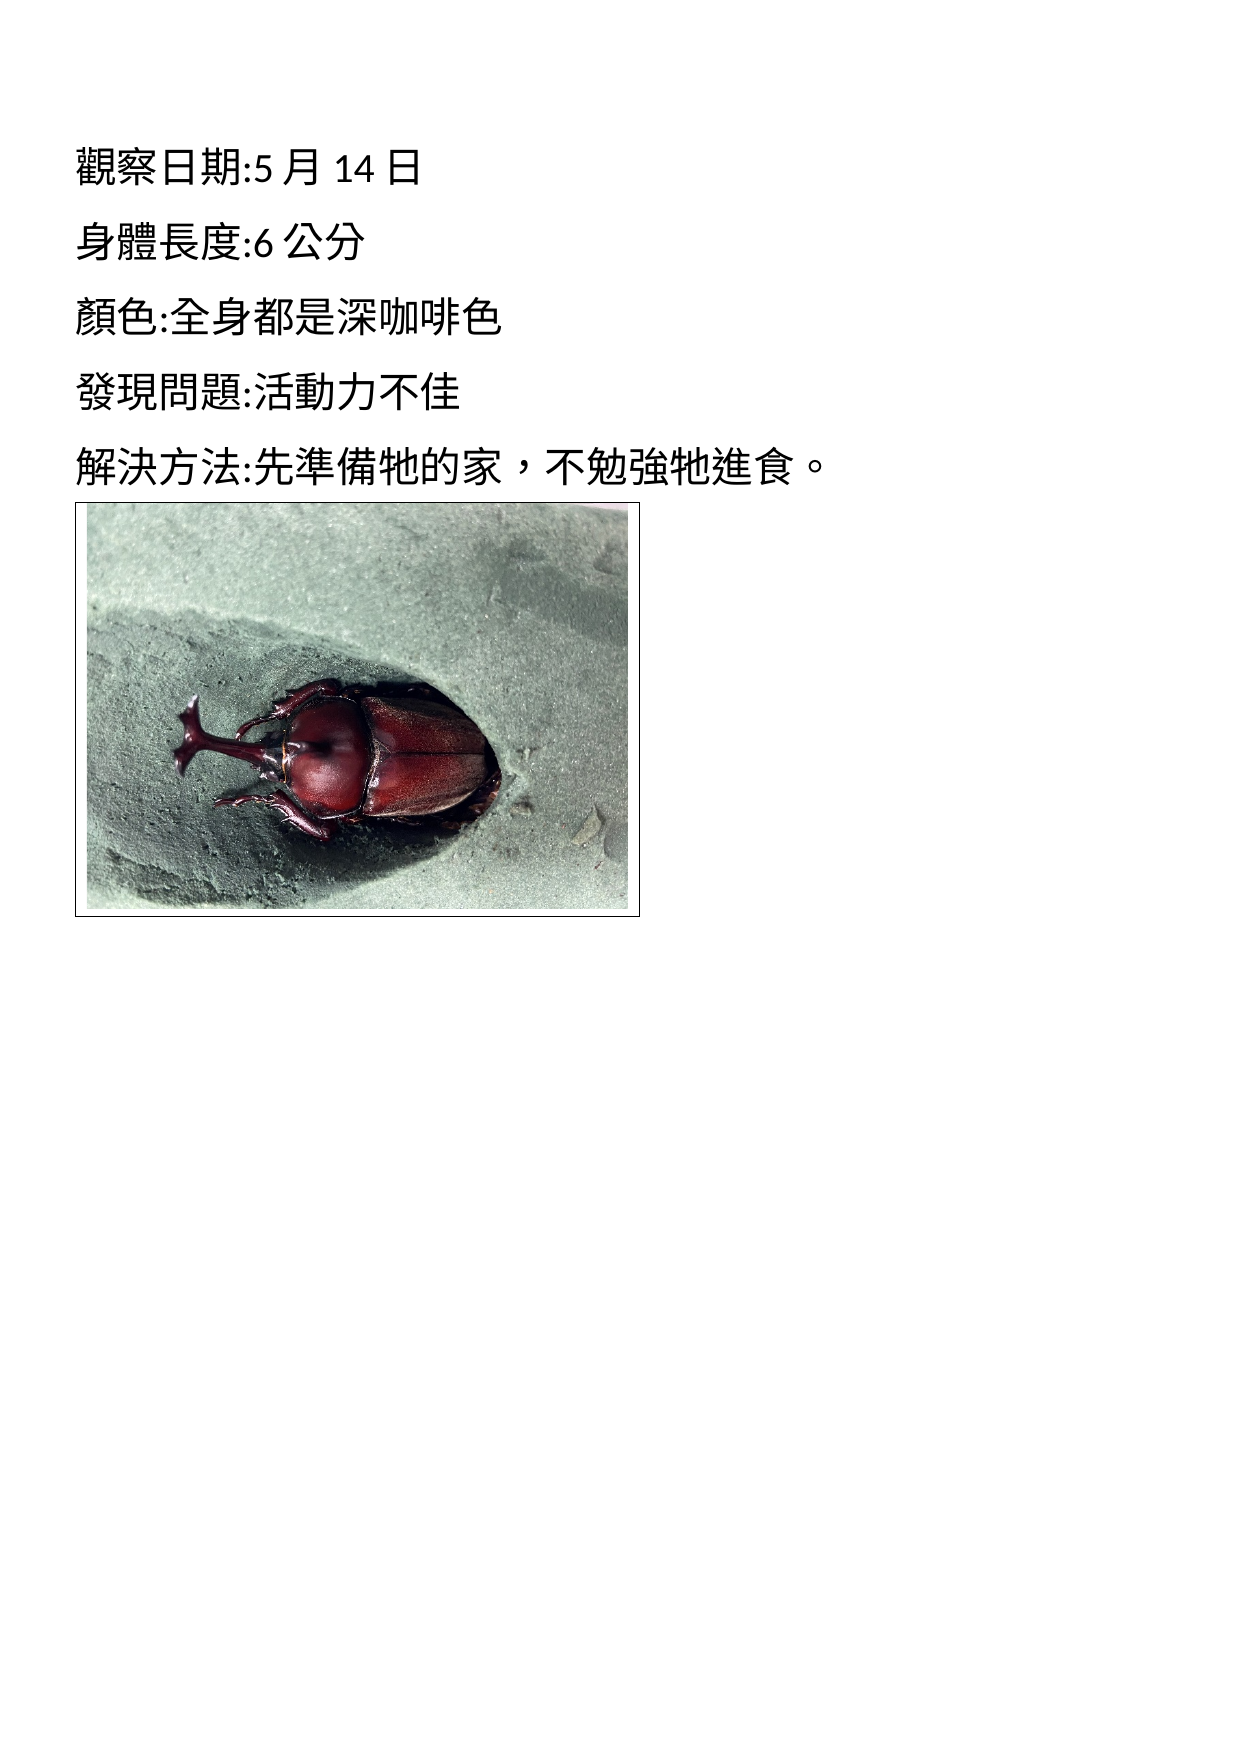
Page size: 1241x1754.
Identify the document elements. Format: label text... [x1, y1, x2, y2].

text 身體長度:6公分 [75, 202, 1165, 277]
picture [86, 503, 628, 909]
text 解決方法:先準備牠的家，不勉強牠進食。 [75, 427, 1165, 502]
text 發現問題:活動力不佳 [75, 352, 1165, 427]
text 顏色:全身都是深咖啡色 [75, 277, 1165, 352]
table_header [76, 503, 639, 916]
text 觀察日期:5月14日 [75, 127, 1165, 202]
